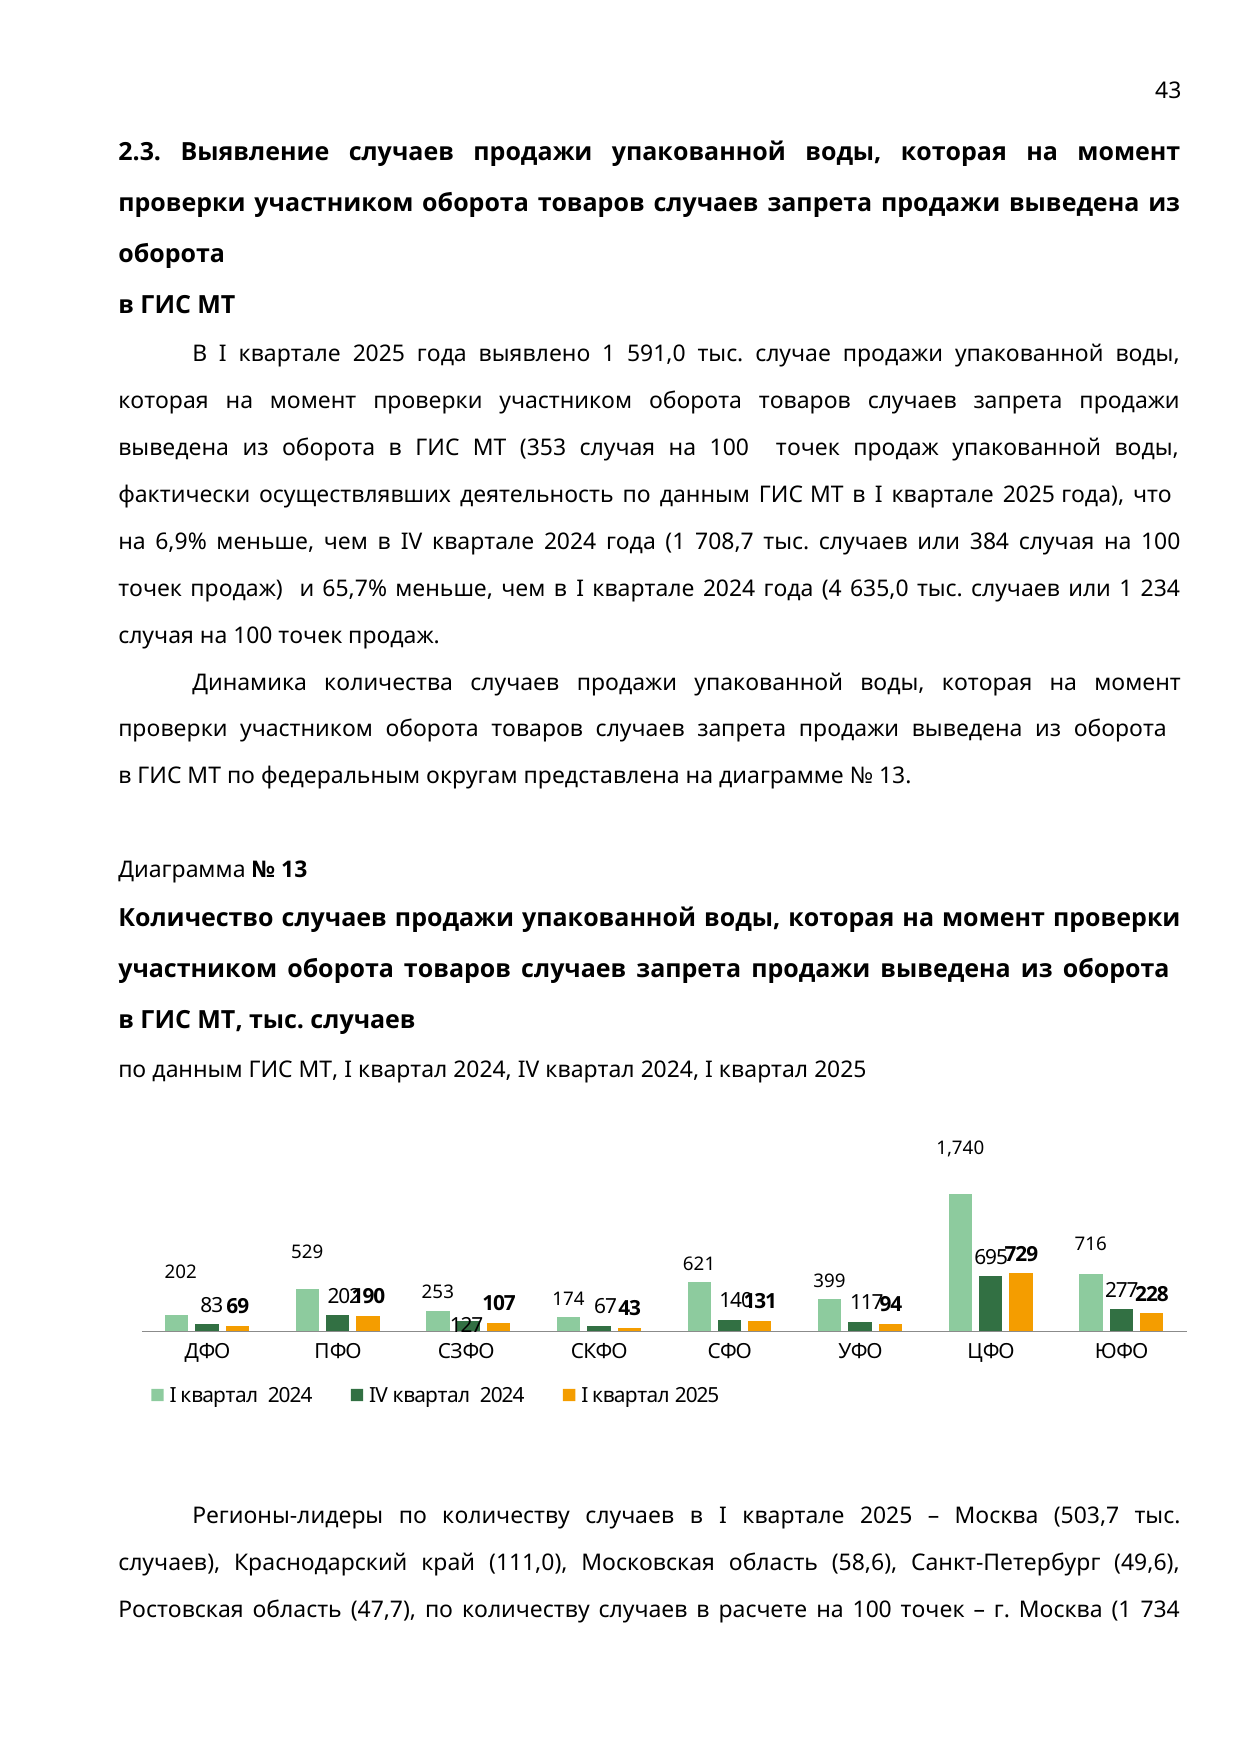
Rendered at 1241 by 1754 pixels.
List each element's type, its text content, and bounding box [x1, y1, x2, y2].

text Диаграмма № 13 [118, 853, 1181, 884]
text Динамика количества случаев продажи упакованной воды, которая на момент проверки участником оборота товаров случаев запрета продажи выведена из оборота в ГИС МТ по федеральным округам представлена на диаграмме № 13. [118, 665, 1181, 790]
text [118, 1499, 1181, 1624]
text по данным ГИС МТ, I квартал 2024, IV квартал 2024, I квартал 2025 [118, 1053, 1181, 1084]
subtitle 2.3. Выявление случаев продажи упакованной воды, которая на момент проверки участником оборота товаров случаев запрета продажи выведена из оборота в ГИС МТ [118, 133, 1181, 320]
text Количество случаев продажи упакованной воды, которая на момент проверки участником оборота товаров случаев запрета продажи выведена из оборота в ГИС МТ, тыс. случаев [118, 900, 1181, 1036]
text В I квартале 2025 года выявлено 1 591,0 тыс. случае продажи упакованной воды, которая на момент проверки участником оборота товаров случаев запрета продажи выведена из оборота в ГИС МТ (353 случая на 100 точек продаж упакованной воды, фактически осуществлявших деятельность по данным ГИС МТ в I квартале 2025 года), что на 6,9% меньше, чем в IV квартале 2024 года (1 708,7 тыс. случаев или 384 случая на 100 точек продаж) и 65,7% меньше, чем в I квартале 2024 года (4 635,0 тыс. случаев или 1 234 случая на 100 точек продаж. [118, 337, 1181, 650]
